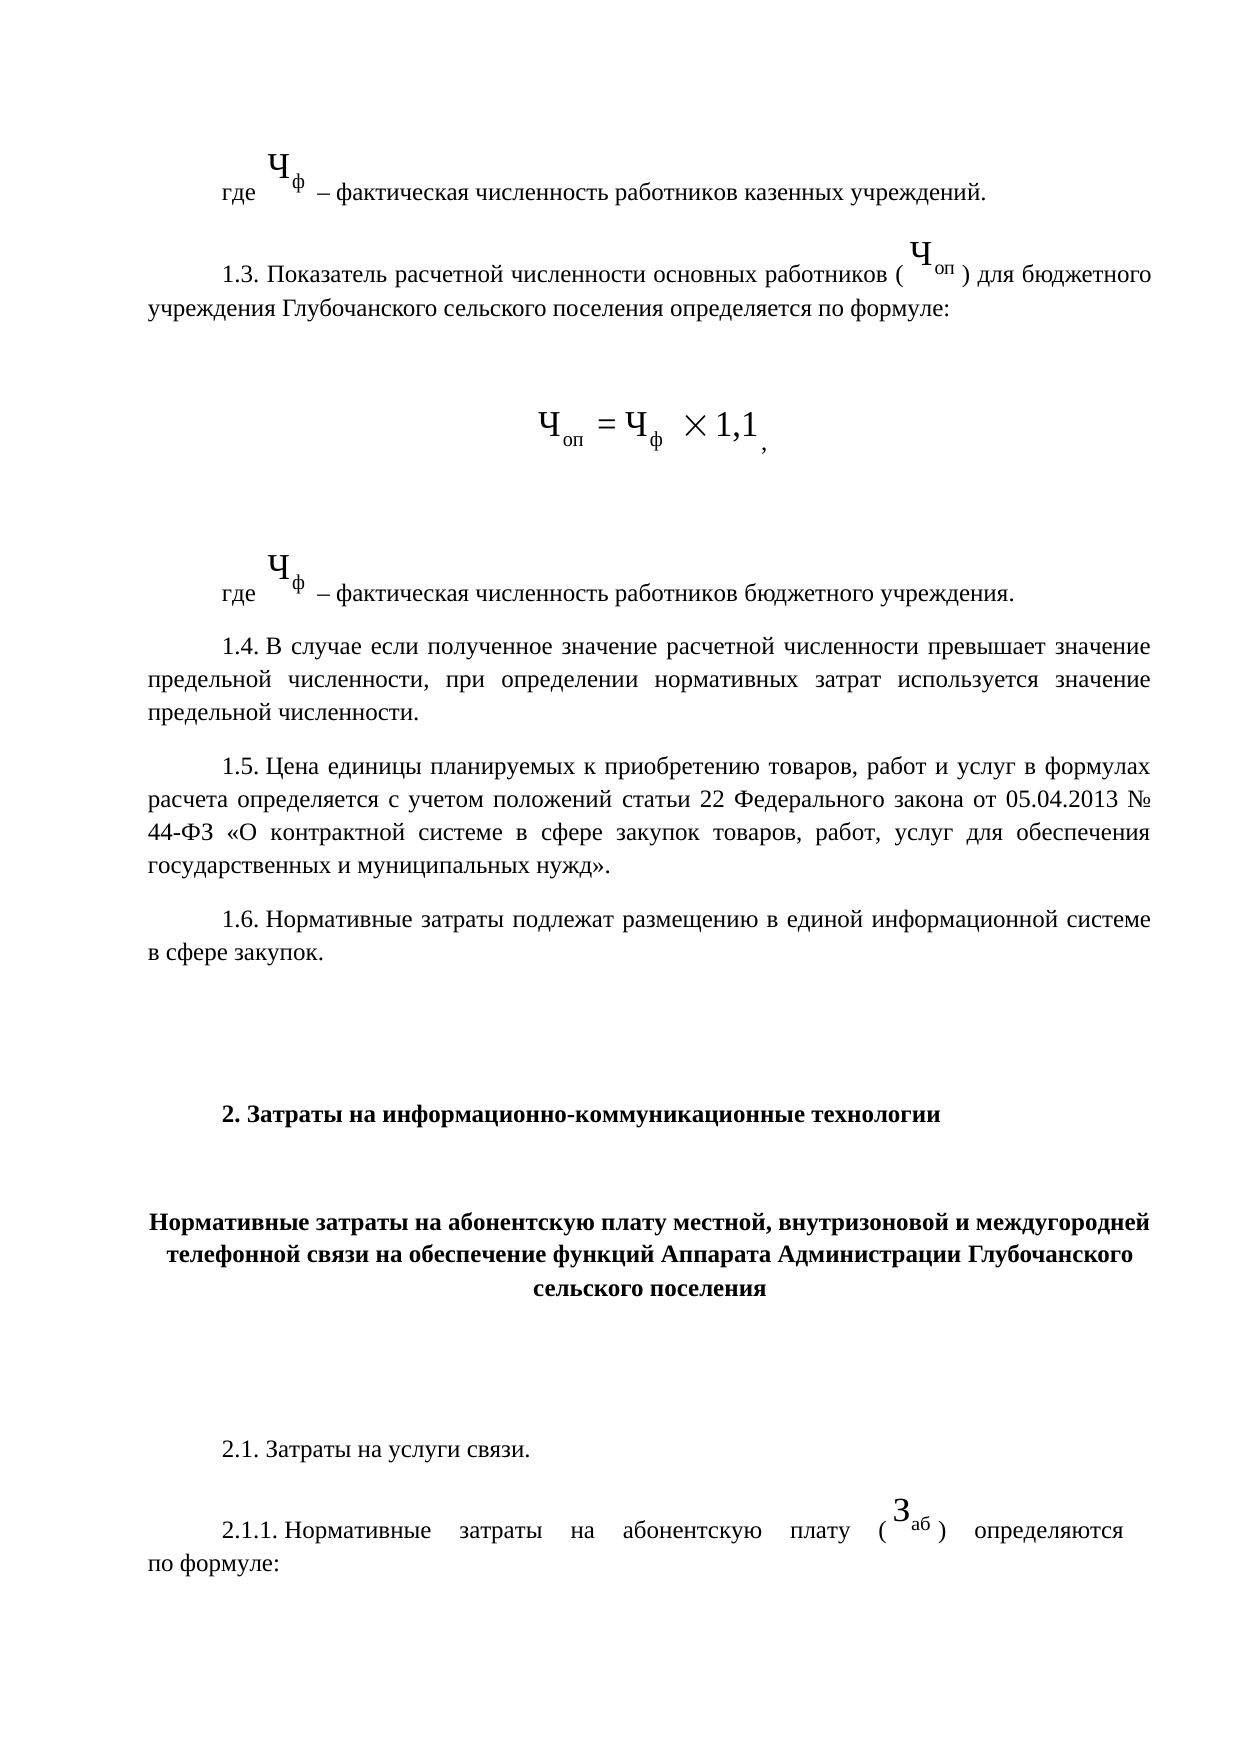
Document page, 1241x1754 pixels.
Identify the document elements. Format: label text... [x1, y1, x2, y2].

text 1.5. Цена единицы планируемых к приобретению товаров, работ и услуг в формулах расчета определяется с учетом положений статьи 22 Федерального закона от 05.04.2013 № 44-ФЗ «О контрактной системе в сфере закупок товаров, работ, услуг для обеспечения государственных и муниципальных нужд». [148, 751, 1152, 879]
text 1.6. Нормативные затраты подлежат размещению в единой информационной системе в сфере закупок. [148, 904, 1152, 966]
text где – фактическая численность работников казенных учреждений. [148, 142, 1152, 206]
text , [148, 400, 1152, 463]
text где – фактическая численность работников бюджетного учреждения. [148, 543, 1152, 606]
text 1.3. Показатель расчетной численности основных работников () для бюджетного учреждения Глубочанского сельского поселения определяется по формуле: [148, 231, 1152, 321]
text Нормативные затраты на абонентскую плату местной, внутризоновой и междугородней телефонной связи на обеспечение функций Аппарата Администрации Глубочанского сельского поселения [148, 1207, 1152, 1301]
text 2.1.1. Нормативные затраты на абонентскую плату () определяются по формуле: [148, 1488, 1152, 1577]
text 2. Затраты на информационно-коммуникационные технологии [148, 1099, 1152, 1128]
text 1.4. В случае если полученное значение расчетной численности превышает значение предельной численности, при определении нормативных затрат используется значение предельной численности. [148, 631, 1152, 726]
text 2.1. Затраты на услуги связи. [148, 1434, 1152, 1463]
